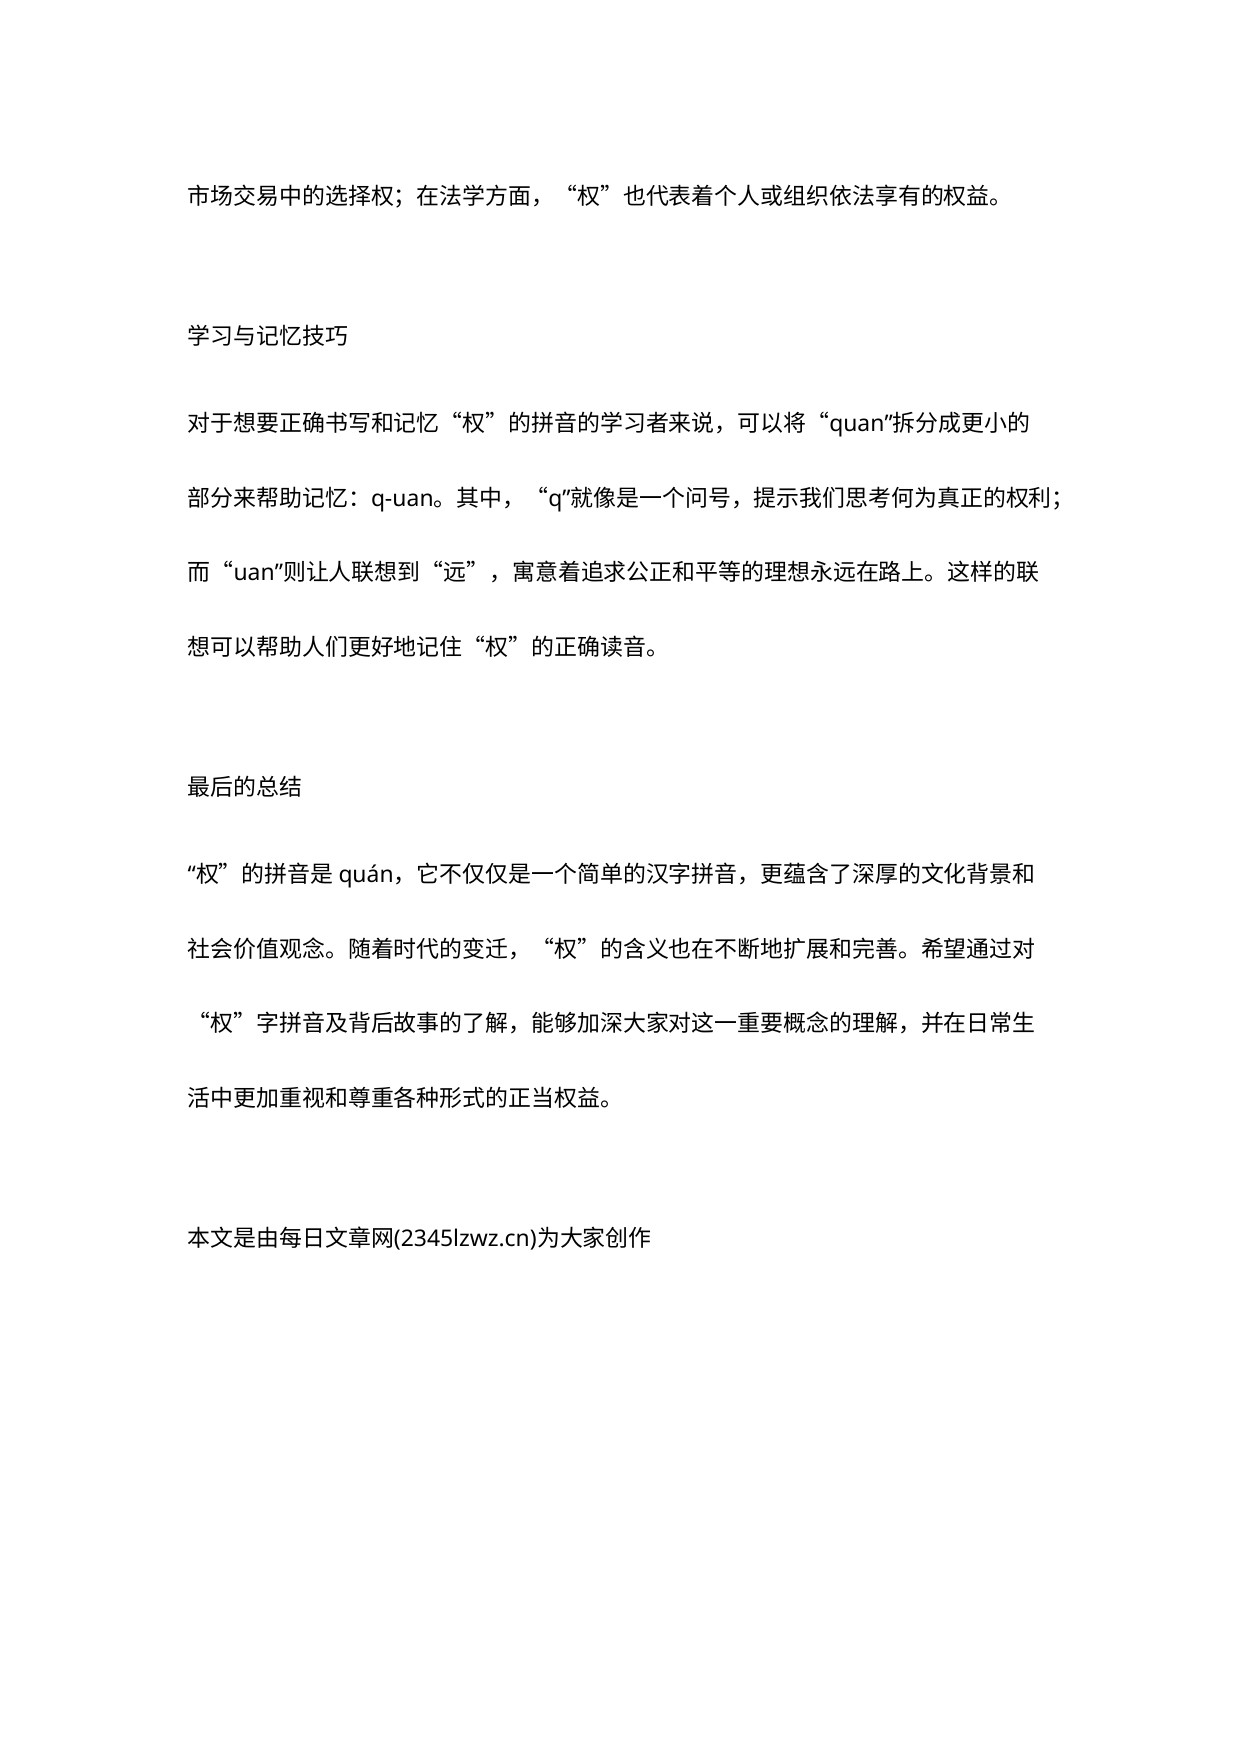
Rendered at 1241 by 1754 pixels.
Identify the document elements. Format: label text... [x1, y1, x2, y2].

text “权”的拼音是 quán，它不仅仅是一个简单的汉字拼音，更蕴含了深厚的文化背景和社会价值观念。随着时代的变迁，“权”的含义也在不断地扩展和完善。希望通过对“权”字拼音及背后故事的了解，能够加深大家对这一重要概念的理解，并在日常生活中更加重视和尊重各种形式的正当权益。 [187, 840, 1053, 1129]
text 本文是由每日文章网(2345lzwz.cn)为大家创作 [187, 1204, 1053, 1269]
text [187, 162, 1053, 227]
text 学习与记忆技巧 [187, 302, 1053, 367]
text 最后的总结 [187, 753, 1053, 818]
text 对于想要正确书写和记忆“权”的拼音的学习者来说，可以将“quan”拆分成更小的部分来帮助记忆：q-uan。其中，“q”就像是一个问号，提示我们思考何为真正的权利；而“uan”则让人联想到“远”，寓意着追求公正和平等的理想永远在路上。这样的联想可以帮助人们更好地记住“权”的正确读音。 [187, 389, 1053, 678]
